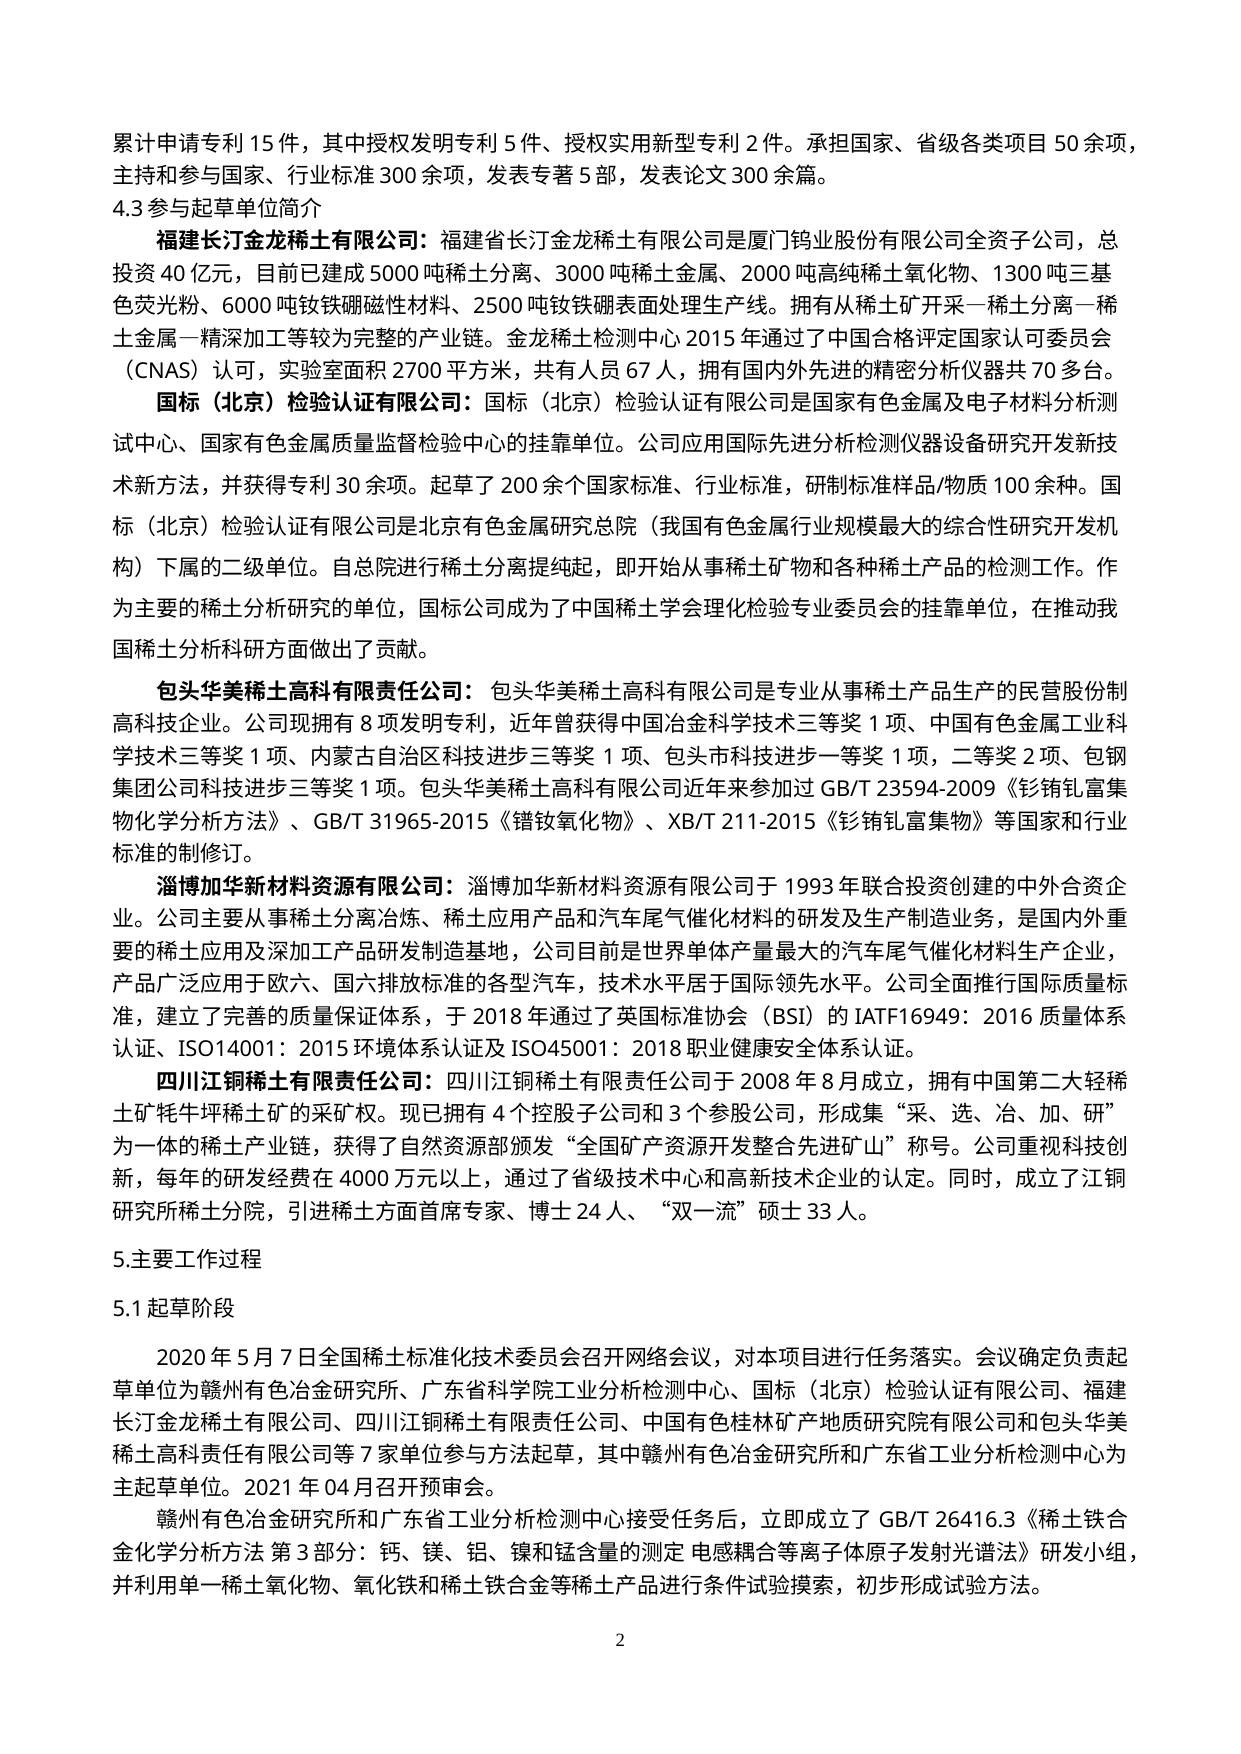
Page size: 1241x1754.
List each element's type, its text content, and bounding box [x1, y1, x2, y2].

text 包头华美稀土高科有限责任公司： 包头华美稀土高科有限公司是专业从事稀土产品生产的民营股份制高科技企业。公司现拥有8项发明专利，近年曾获得中国冶金科学技术三等奖1项、中国有色金属工业科学技术三等奖1项、内蒙古自治区科技进步三等奖 1 项、包头市科技进步一等奖 1项，二等奖2项、包钢集团公司科技进步三等奖1项。包头华美稀土高科有限公司近年来参加过GB/T 23594-2009《钐铕钆富集物化学分析方法》、GB/T 31965-2015《镨钕氧化物》、XB/T 211-2015《钐铕钆富集物》等国家和行业标准的制修订。 [112, 673, 1128, 868]
text 淄博加华新材料资源有限公司：淄博加华新材料资源有限公司于1993年联合投资创建的中外合资企业。公司主要从事稀土分离冶炼、稀土应用产品和汽车尾气催化材料的研发及生产制造业务，是国内外重要的稀土应用及深加工产品研发制造基地，公司目前是世界单体产量最大的汽车尾气催化材料生产企业，产品广泛应用于欧六、国六排放标准的各型汽车，技术水平居于国际领先水平。公司全面推行国际质量标准，建立了完善的质量保证体系，于2018年通过了英国标准协会（BSI）的IATF16949：2016 质量体系认证、ISO14001：2015环境体系认证及ISO45001：2018职业健康安全体系认证。 [112, 868, 1128, 1063]
text 2020年5月7日全国稀土标准化技术委员会召开网络会议，对本项目进行任务落实。会议确定负责起草单位为赣州有色冶金研究所、广东省科学院工业分析检测中心、国标（北京）检验认证有限公司、福建长汀金龙稀土有限公司、四川江铜稀土有限责任公司、中国有色桂林矿产地质研究院有限公司和包头华美稀土高科责任有限公司等7家单位参与方法起草，其中赣州有色冶金研究所和广东省工业分析检测中心为主起草单位。2021年04月召开预审会。 [112, 1340, 1128, 1502]
text 5.1起草阶段 [112, 1291, 1128, 1323]
text 国标（北京）检验认证有限公司：国标（北京）检验认证有限公司是国家有色金属及电子材料分析测试中心、国家有色金属质量监督检验中心的挂靠单位。公司应用国际先进分析检测仪器设备研究开发新技术新方法，并获得专利30余项。起草了200余个国家标准、行业标准，研制标准样品/物质100余种。国标（北京）检验认证有限公司是北京有色金属研究总院（我国有色金属行业规模最大的综合性研究开发机构）下属的二级单位。自总院进行稀土分离提纯起，即开始从事稀土矿物和各种稀土产品的检测工作。作为主要的稀土分析研究的单位，国标公司成为了中国稀土学会理化检验专业委员会的挂靠单位，在推动我国稀土分析科研方面做出了贡献。 [112, 385, 1128, 664]
text 赣州有色冶金研究所和广东省工业分析检测中心接受任务后，立即成立了GB/T 26416.3《稀土铁合金化学分析方法 第3部分：钙、镁、铝、镍和锰含量的测定 电感耦合等离子体原子发射光谱法》研发小组，并利用单一稀土氧化物、氧化铁和稀土铁合金等稀土产品进行条件试验摸索，初步形成试验方法。 [112, 1502, 1128, 1600]
text 四川江铜稀土有限责任公司：四川江铜稀土有限责任公司于2008年8月成立，拥有中国第二大轻稀土矿牦牛坪稀土矿的采矿权。现已拥有4个控股子公司和3个参股公司，形成集“采、选、冶、加、研”为一体的稀土产业链，获得了自然资源部颁发“全国矿产资源开发整合先进矿山”称号。公司重视科技创新，每年的研发经费在4000万元以上，通过了省级技术中心和高新技术企业的认定。同时，成立了江铜研究所稀土分院，引进稀土方面首席专家、博士24人、“双一流”硕士33人。 [112, 1063, 1128, 1226]
text 福建长汀金龙稀土有限公司：福建省长汀金龙稀土有限公司是厦门钨业股份有限公司全资子公司，总投资40亿元，目前已建成5000吨稀土分离、3000吨稀土金属、2000吨高纯稀土氧化物、1300吨三基色荧光粉、6000吨钕铁硼磁性材料、2500吨钕铁硼表面处理生产线。拥有从稀土矿开采—稀土分离—稀土金属—精深加工等较为完整的产业链。金龙稀土检测中心2015年通过了中国合格评定国家认可委员会（CNAS）认可，实验室面积2700平方米，共有人员67人，拥有国内外先进的精密分析仪器共70多台。 [112, 223, 1128, 385]
text 4.3参与起草单位简介 [112, 190, 1128, 223]
text 5.主要工作过程 [112, 1242, 1128, 1275]
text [112, 125, 1128, 190]
